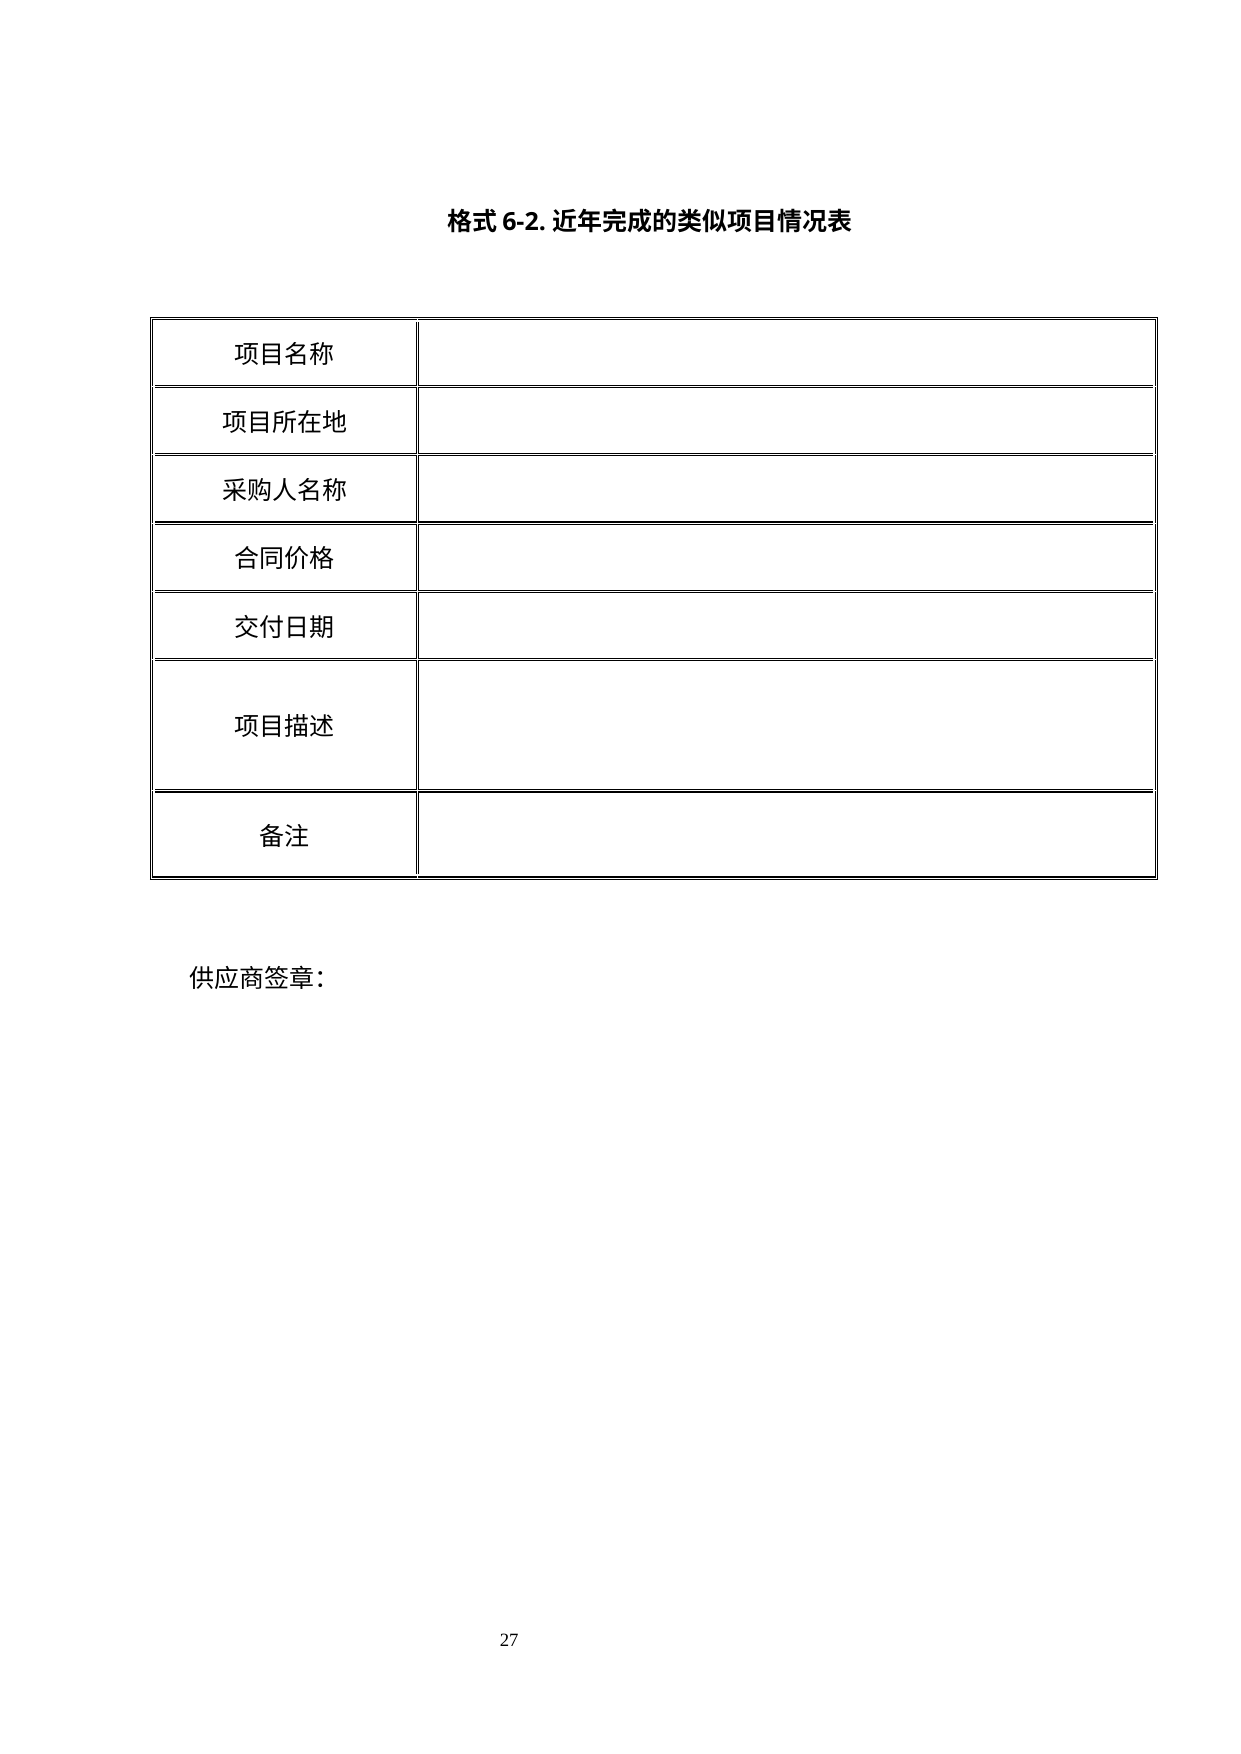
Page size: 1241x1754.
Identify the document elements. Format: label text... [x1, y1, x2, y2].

table_cell 采购人名称 [151, 453, 417, 521]
table_cell 交付日期 [153, 590, 416, 658]
table_cell [418, 789, 1156, 876]
table_cell 项目描述 [153, 658, 416, 789]
table_cell 备注 [151, 789, 417, 876]
table_cell [418, 453, 1156, 521]
table_cell [419, 590, 1155, 658]
table_cell 合同价格 [153, 521, 416, 589]
table_cell [418, 385, 1156, 453]
table_header [418, 320, 1155, 385]
table_header 项目名称 [153, 320, 417, 385]
table_cell [419, 521, 1155, 589]
text 供应商签章： [189, 944, 1110, 1009]
text 格式6-2. 近年完成的类似项目情况表 [189, 187, 1110, 252]
table_cell 项目所在地 [151, 385, 417, 453]
table_cell [419, 658, 1155, 789]
